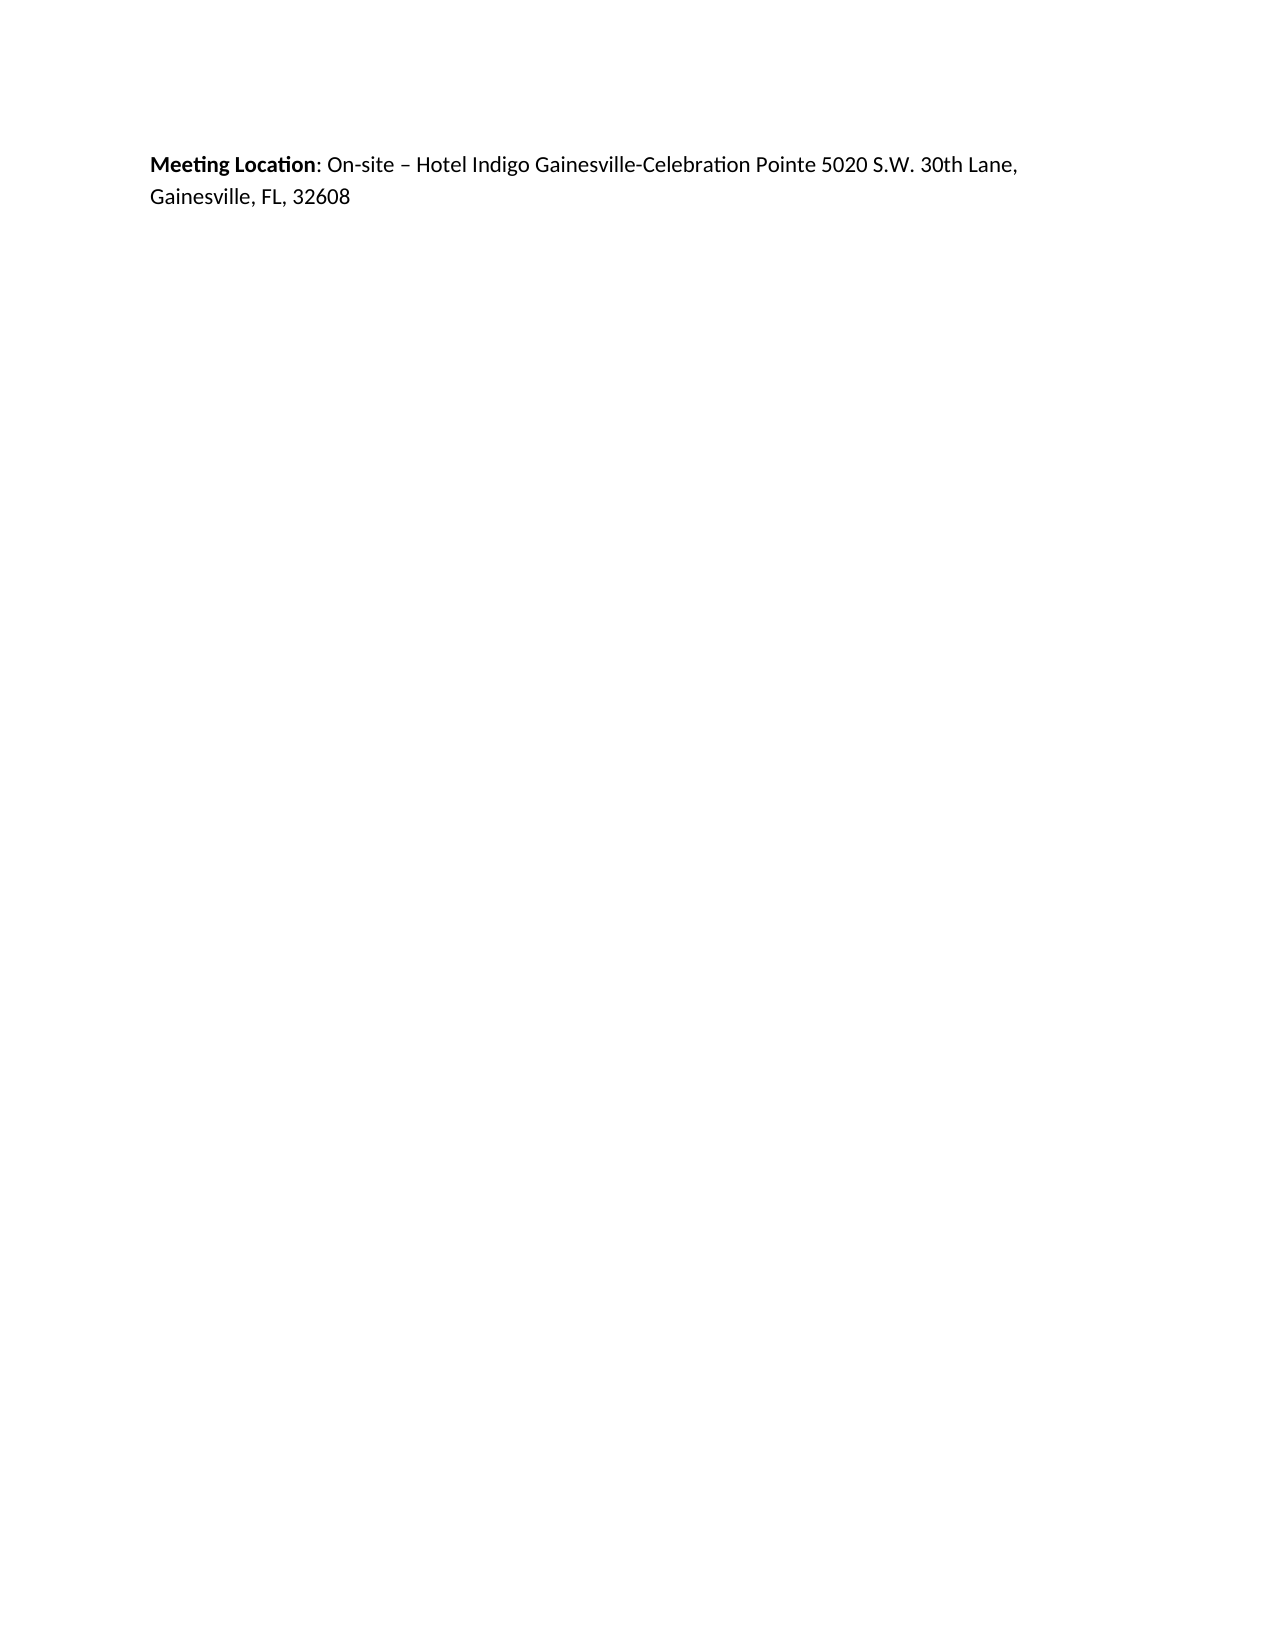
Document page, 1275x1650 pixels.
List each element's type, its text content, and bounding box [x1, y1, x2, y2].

text Meeting Location: On-site – Hotel Indigo Gainesville-Celebration Pointe 5020 S.W. 30th Lane, Gainesville, FL, 32608 [150, 150, 1125, 210]
